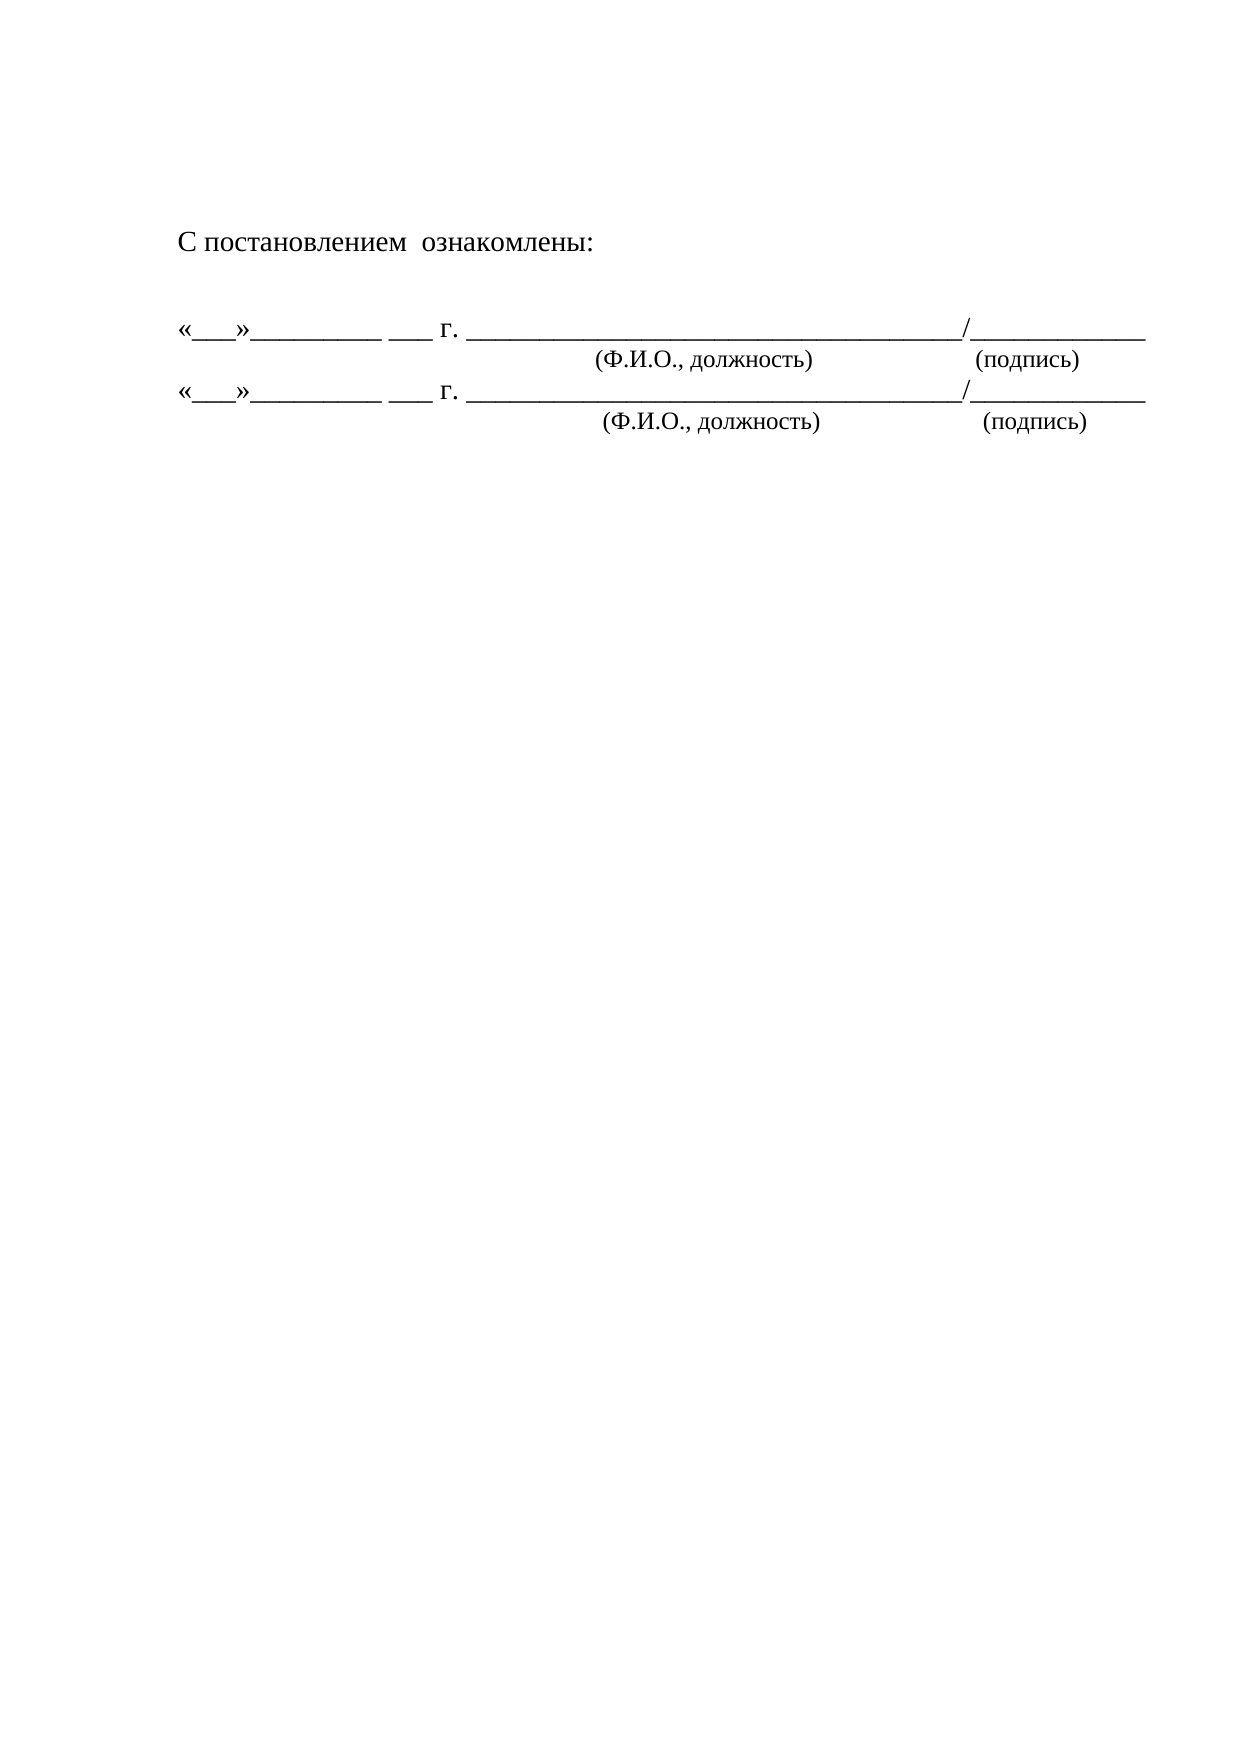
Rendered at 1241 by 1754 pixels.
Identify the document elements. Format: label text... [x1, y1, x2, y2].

text (Ф.И.О., должность) (подпись) [177, 344, 1181, 372]
text «___»_________ ___ г. __________________________________/____________ [177, 310, 1181, 344]
text «___»_________ ___ г. __________________________________/____________ [177, 372, 1181, 406]
text С постановлением ознакомлены: [177, 224, 1181, 257]
text (Ф.И.О., должность) (подпись) [177, 406, 1181, 435]
